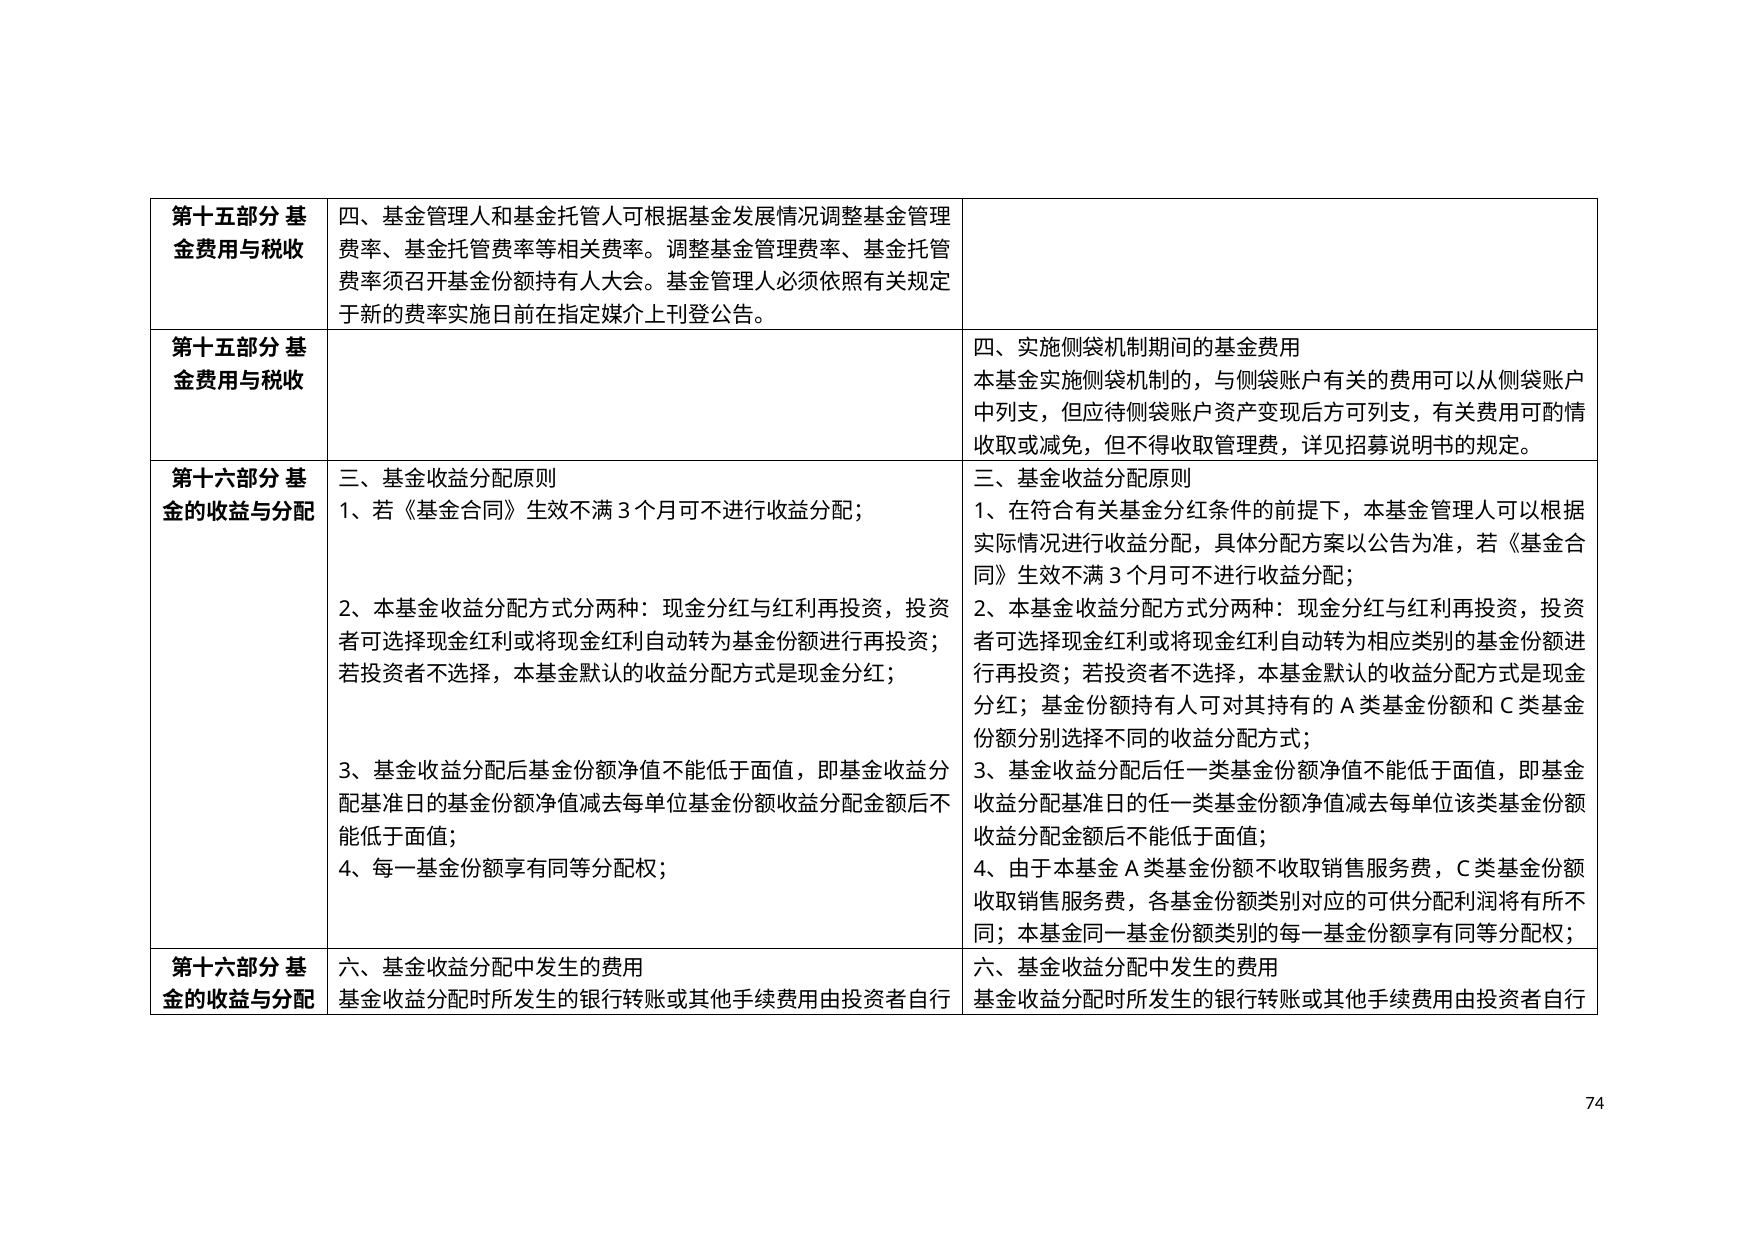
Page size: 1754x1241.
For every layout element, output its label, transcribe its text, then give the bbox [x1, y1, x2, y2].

table_cell [963, 199, 1597, 329]
table_cell 四、基金管理人和基金托管人可根据基金发展情况调整基金管理费率、基金托管费率等相关费率。调整基金管理费率、基金托管费率须召开基金份额持有人大会。基金管理人必须依照有关规定于新的费率实施日前在指定媒介上刊登公告。 [328, 199, 962, 329]
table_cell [963, 949, 1597, 1014]
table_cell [328, 949, 962, 1014]
table_cell 第十五部分 基金费用与税收 [151, 199, 327, 329]
table_cell 四、实施侧袋机制期间的基金费用 本基金实施侧袋机制的，与侧袋账户有关的费用可以从侧袋账户中列支，但应待侧袋账户资产变现后方可列支，有关费用可酌情收取或减免，但不得收取管理费，详见招募说明书的规定。 [963, 330, 1597, 460]
table_cell [328, 330, 962, 460]
table_cell 第十六部分 基金的收益与分配 [151, 949, 327, 1014]
table_cell 三、基金收益分配原则 1、若《基金合同》生效不满3个月可不进行收益分配； 2、本基金收益分配方式分两种：现金分红与红利再投资，投资者可选择现金红利或将现金红利自动转为基金份额进行再投资；若投资者不选择，本基金默认的收益分配方式是现金分红； 3、基金收益分配后基金份额净值不能低于面值，即基金收益分配基准日的基金份额净值减去每单位基金份额收益分配金额后不能低于面值； 4、每一基金份额享有同等分配权； [328, 461, 962, 948]
table_cell 三、基金收益分配原则 1、在符合有关基金分红条件的前提下，本基金管理人可以根据实际情况进行收益分配，具体分配方案以公告为准，若《基金合同》生效不满3个月可不进行收益分配； 2、本基金收益分配方式分两种：现金分红与红利再投资，投资者可选择现金红利或将现金红利自动转为相应类别的基金份额进行再投资；若投资者不选择，本基金默认的收益分配方式是现金分红；基金份额持有人可对其持有的A类基金份额和C类基金份额分别选择不同的收益分配方式； 3、基金收益分配后任一类基金份额净值不能低于面值，即基金收益分配基准日的任一类基金份额净值减去每单位该类基金份额收益分配金额后不能低于面值； 4、由于本基金A类基金份额不收取销售服务费，C类基金份额收取销售服务费，各基金份额类别对应的可供分配利润将有所不同；本基金同一基金份额类别的每一基金份额享有同等分配权； [963, 461, 1597, 948]
table_cell 第十五部分 基金费用与税收 [151, 330, 327, 460]
table_cell 第十六部分 基金的收益与分配 [151, 461, 327, 948]
